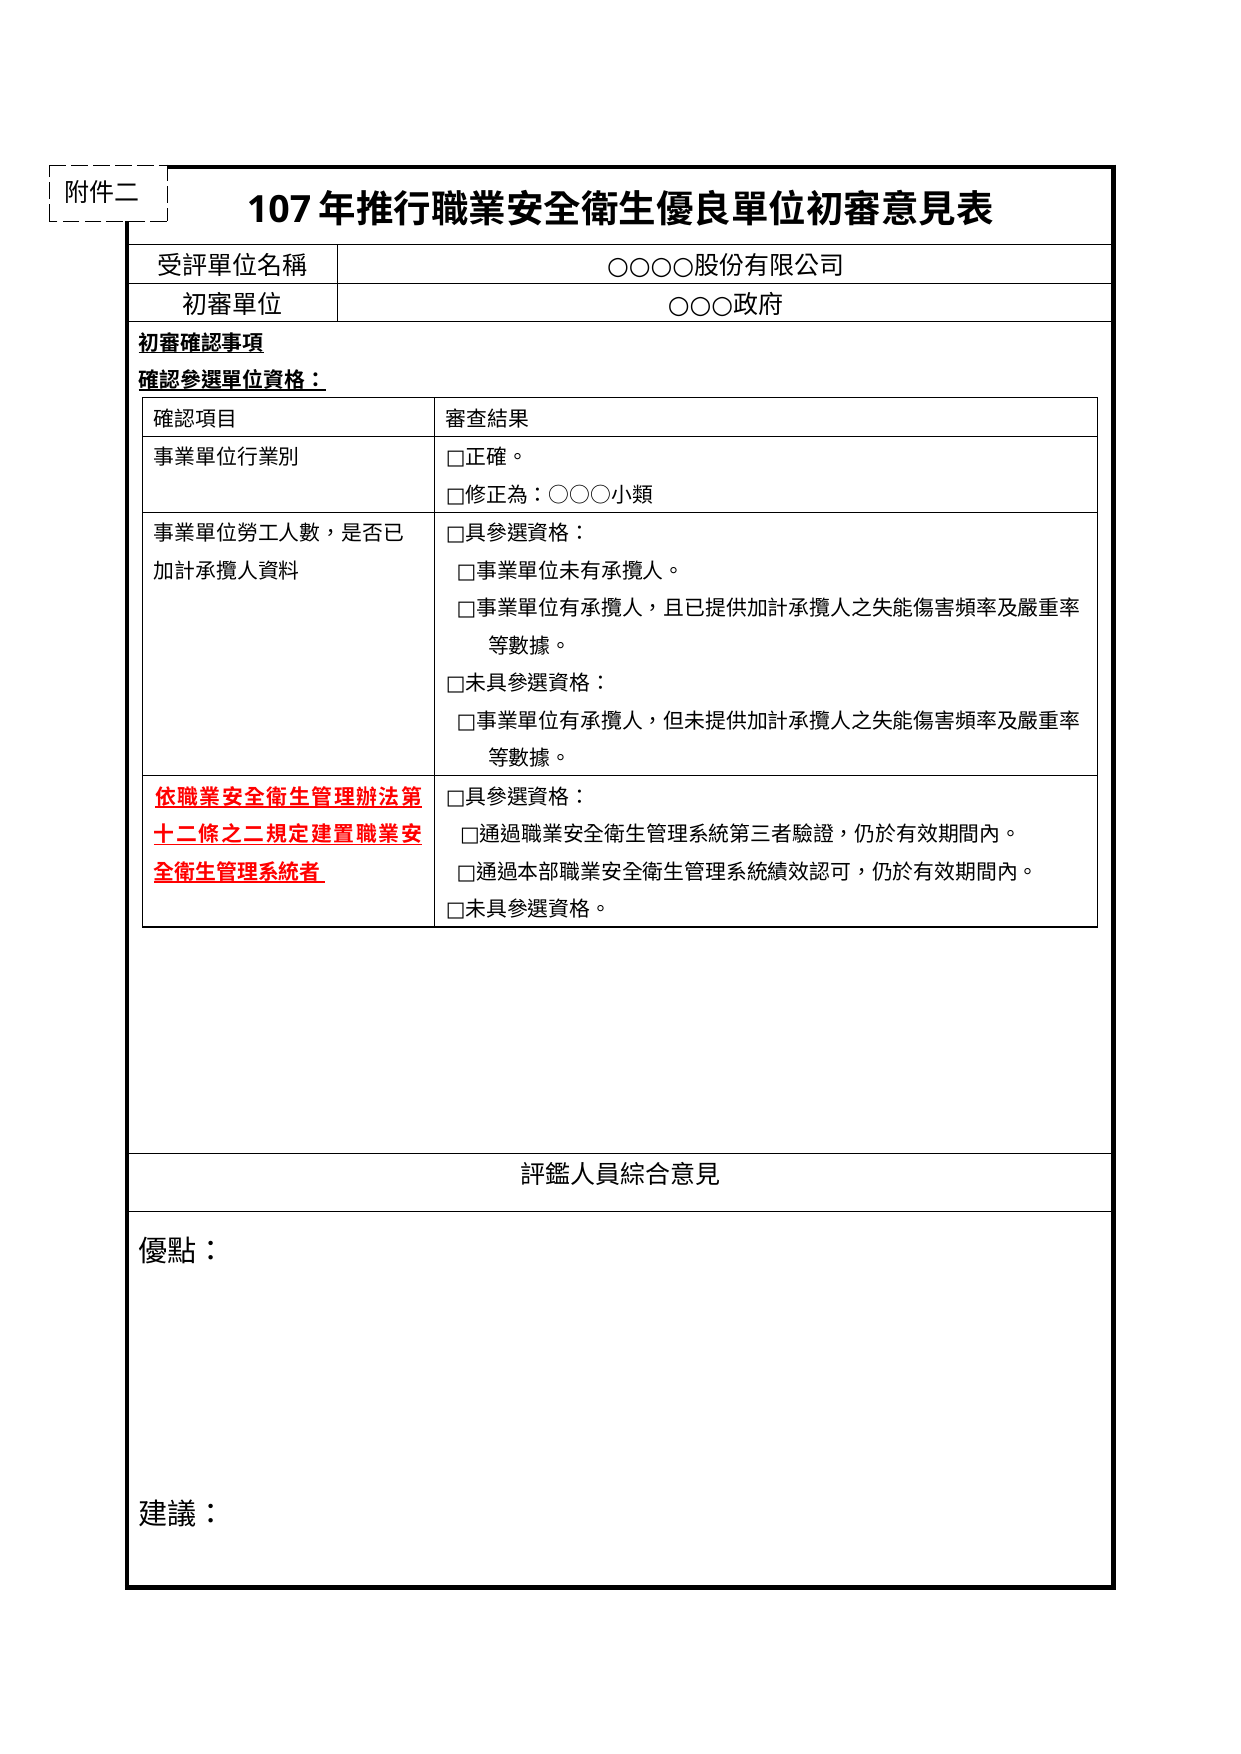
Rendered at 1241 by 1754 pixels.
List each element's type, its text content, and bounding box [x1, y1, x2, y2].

table_cell ○○○政府 [338, 284, 1111, 321]
table_cell ○○○○股份有限公司 [338, 245, 1111, 283]
table_cell 受評單位名稱 [129, 245, 337, 283]
table_cell 優點： 建議： [129, 1212, 1111, 1585]
table_cell 初審確認事項 確認參選單位資格： [129, 322, 1111, 1152]
table_cell 初審單位 [129, 284, 337, 321]
table_header 107年推行職業安全衛生優良單位初審意見表 [129, 169, 1111, 244]
table_cell 評鑑人員綜合意見 [129, 1154, 1111, 1211]
